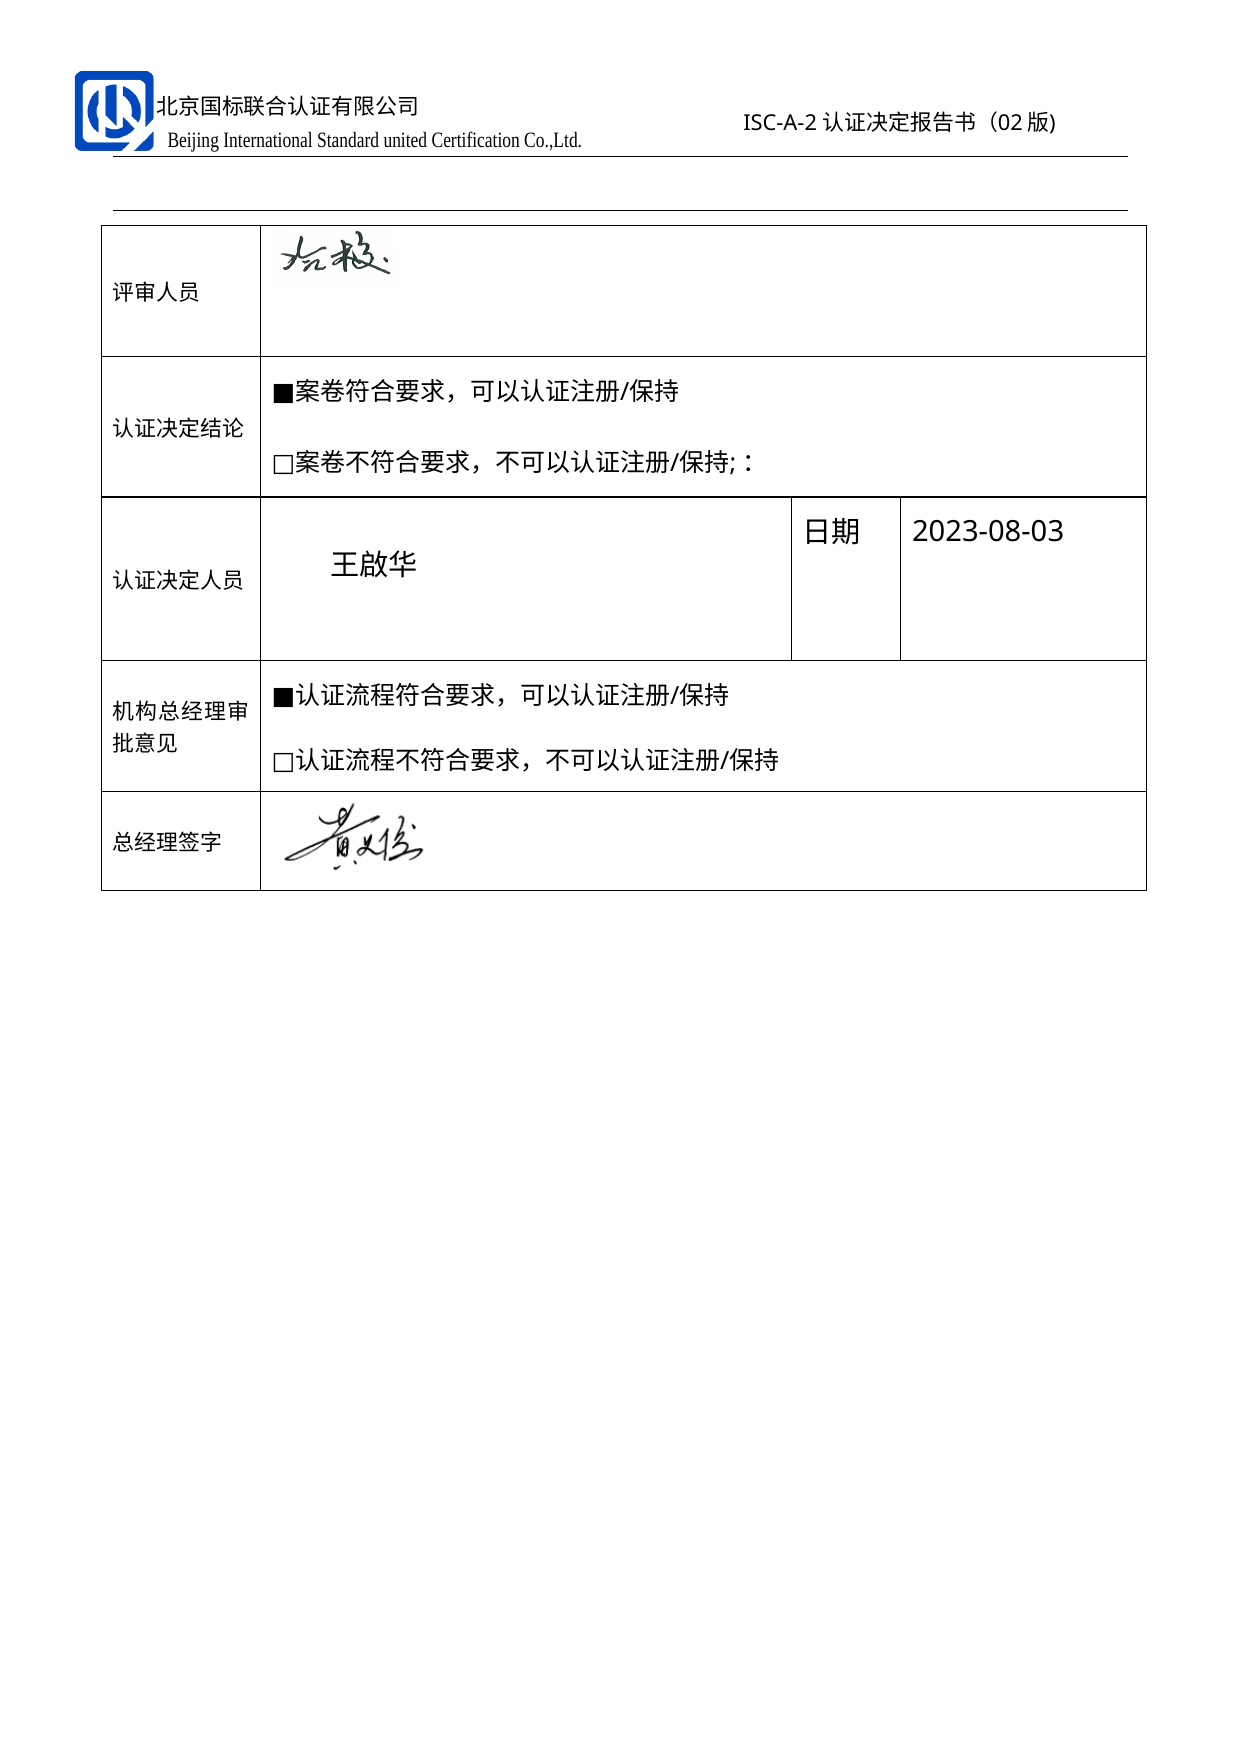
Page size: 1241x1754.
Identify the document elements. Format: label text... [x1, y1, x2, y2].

table_cell ■认证流程符合要求，可以认证注册/保持 □认证流程不符合要求，不可以认证注册/保持 [261, 661, 1146, 791]
table_cell 日期 [792, 498, 900, 660]
picture [74, 71, 154, 151]
table_cell 总经理签字 [102, 792, 260, 889]
table_cell [261, 792, 1146, 889]
table_cell 2023-08-03 [901, 498, 1146, 660]
table_cell ■案卷符合要求，可以认证注册/保持 □案卷不符合要求，不可以认证注册/保持; ： [261, 357, 1146, 496]
picture [271, 792, 441, 881]
table_cell 认证决定结论 [102, 357, 260, 496]
picture [271, 226, 397, 289]
table_cell 评审人员 [102, 226, 260, 356]
table_cell 机构总经理审批意见 [102, 661, 260, 791]
table_cell 王啟华 [261, 498, 791, 660]
table_cell [261, 226, 1146, 356]
table_cell 认证决定人员 [102, 498, 260, 660]
